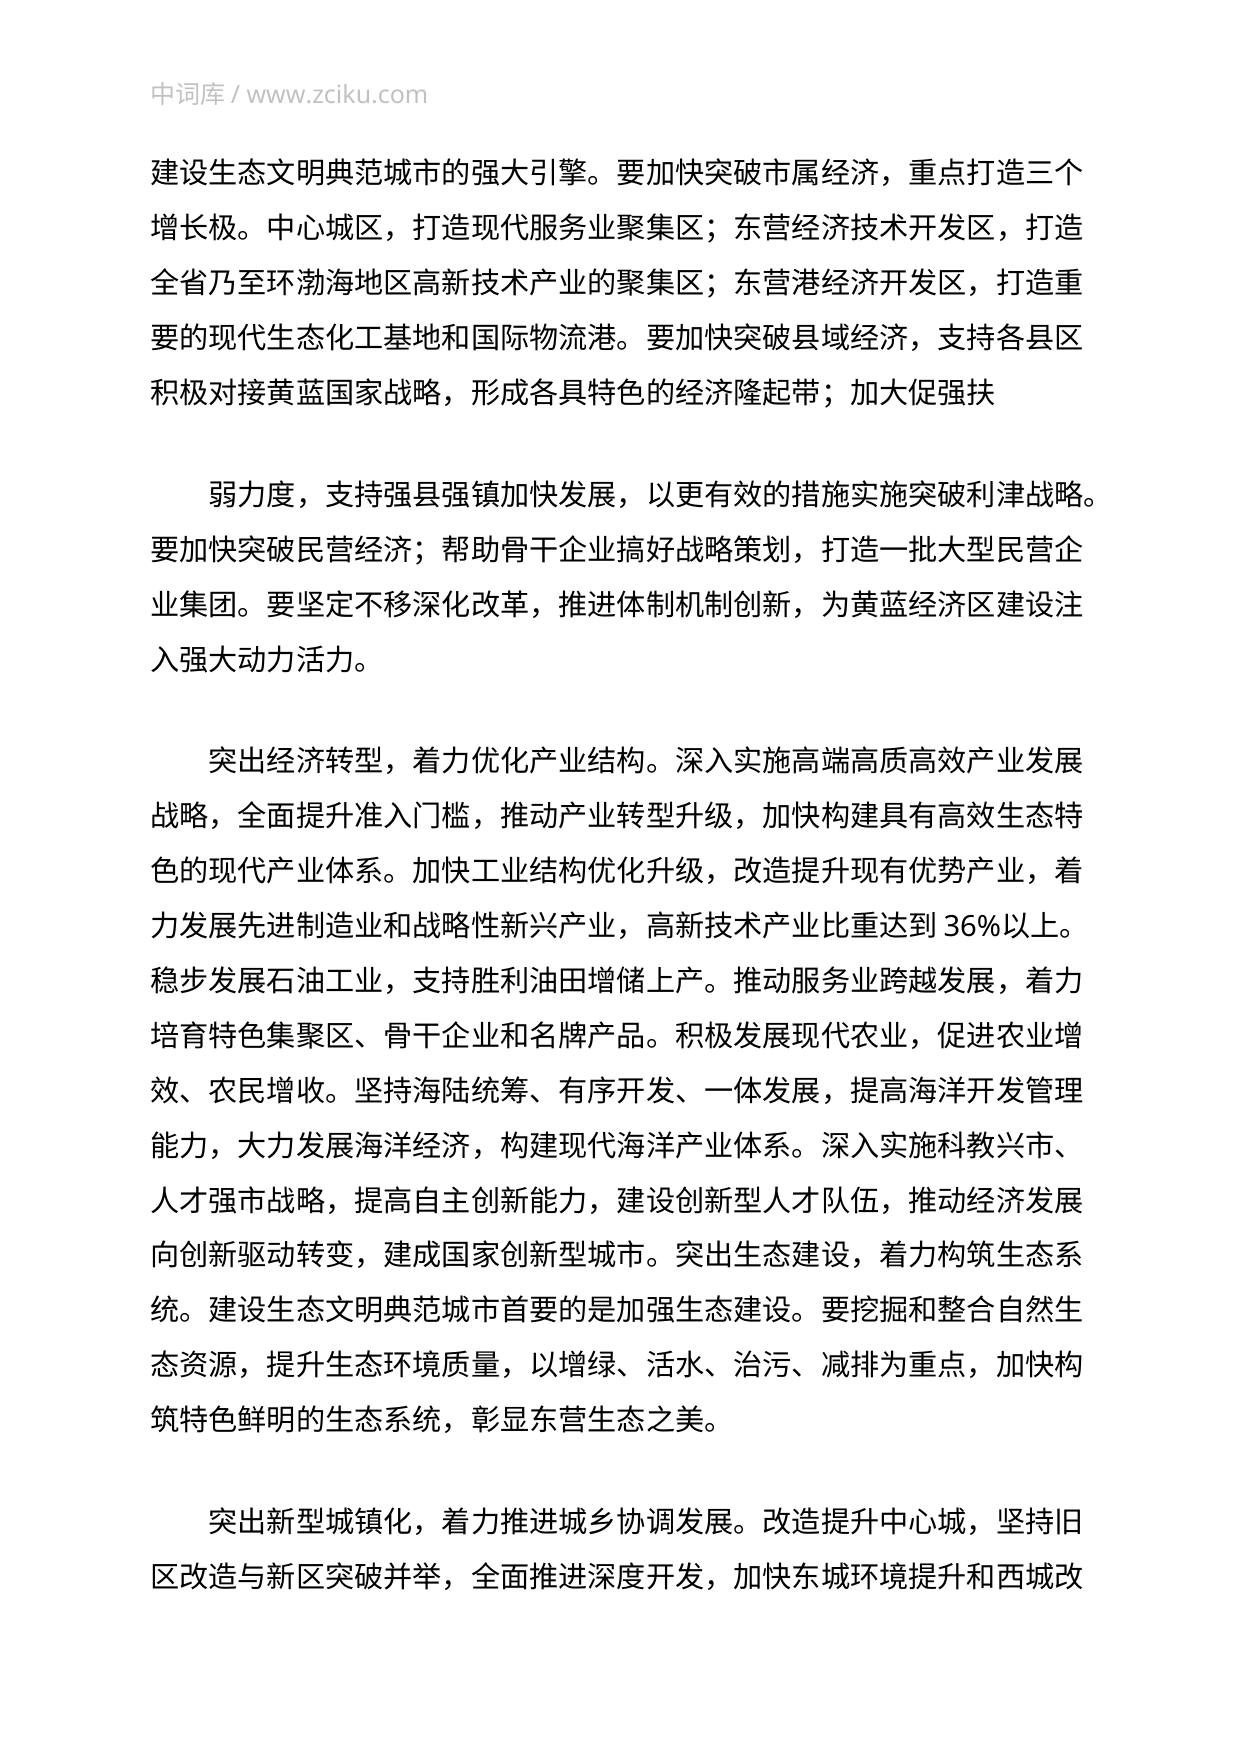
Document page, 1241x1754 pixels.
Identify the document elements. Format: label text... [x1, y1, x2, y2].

text 弱力度，支持强县强镇加快发展，以更有效的措施实施突破利津战略。要加快突破民营经济；帮助骨干企业搞好战略策划，打造一批大型民营企业集团。要坚定不移深化改革，推进体制机制创新，为黄蓝经济区建设注入强大动力活力。 [150, 471, 1090, 678]
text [150, 1498, 1090, 1596]
text 突出经济转型，着力优化产业结构。深入实施高端高质高效产业发展战略，全面提升准入门槛，推动产业转型升级，加快构建具有高效生态特色的现代产业体系。加快工业结构优化升级，改造提升现有优势产业，着力发展先进制造业和战略性新兴产业，高新技术产业比重达到36%以上。稳步发展石油工业，支持胜利油田增储上产。推动服务业跨越发展，着力培育特色集聚区、骨干企业和名牌产品。积极发展现代农业，促进农业增效、农民增收。坚持海陆统筹、有序开发、一体发展，提高海洋开发管理能力，大力发展海洋经济，构建现代海洋产业体系。深入实施科教兴市、人才强市战略，提高自主创新能力，建设创新型人才队伍，推动经济发展向创新驱动转变，建成国家创新型城市。突出生态建设，着力构筑生态系统。建设生态文明典范城市首要的是加强生态建设。要挖掘和整合自然生态资源，提升生态环境质量，以增绿、活水、治污、减排为重点，加快构筑特色鲜明的生态系统，彰显东营生态之美。 [150, 738, 1090, 1439]
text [150, 150, 1090, 412]
